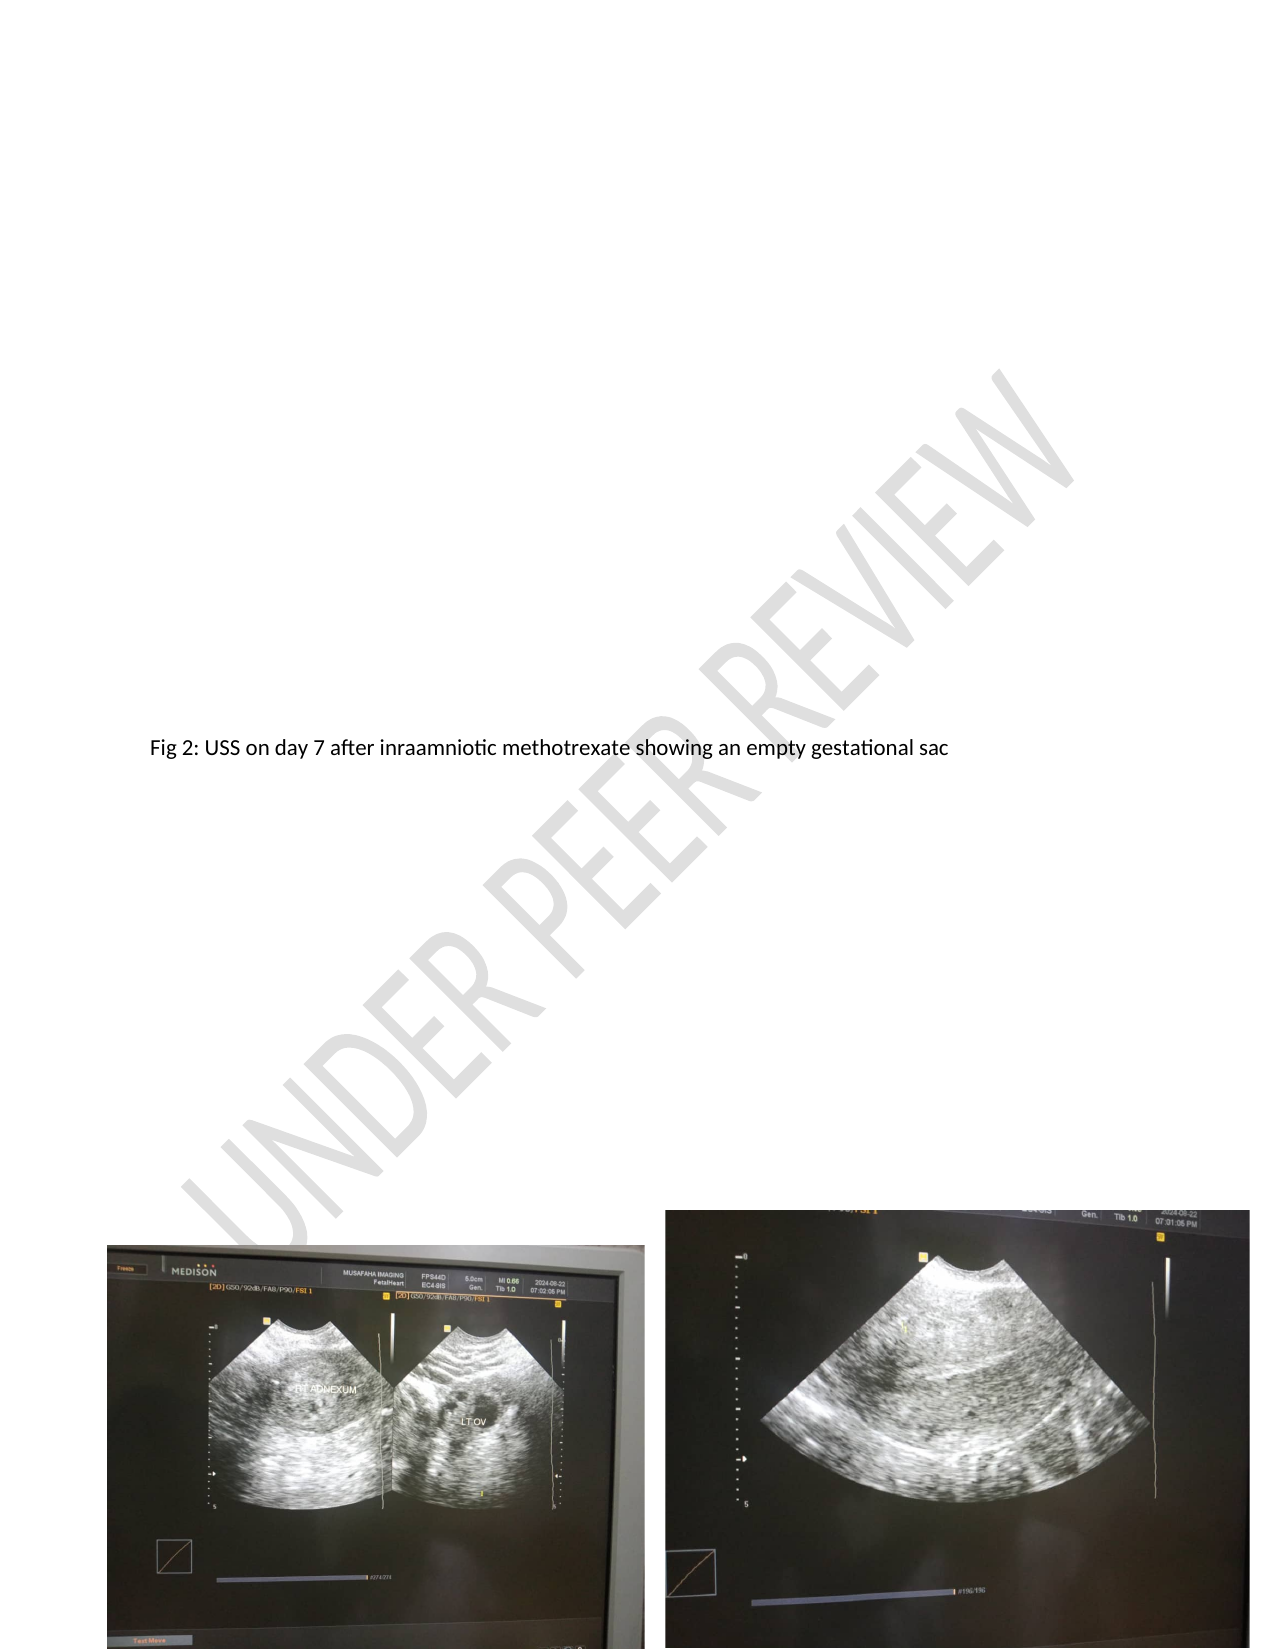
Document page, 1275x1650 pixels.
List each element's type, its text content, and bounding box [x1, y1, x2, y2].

text Fig 2: USS on day 7 after inraamniotic methotrexate showing an empty gestational sac [150, 733, 1125, 761]
picture [107, 1245, 644, 1648]
picture [665, 1210, 1249, 1648]
